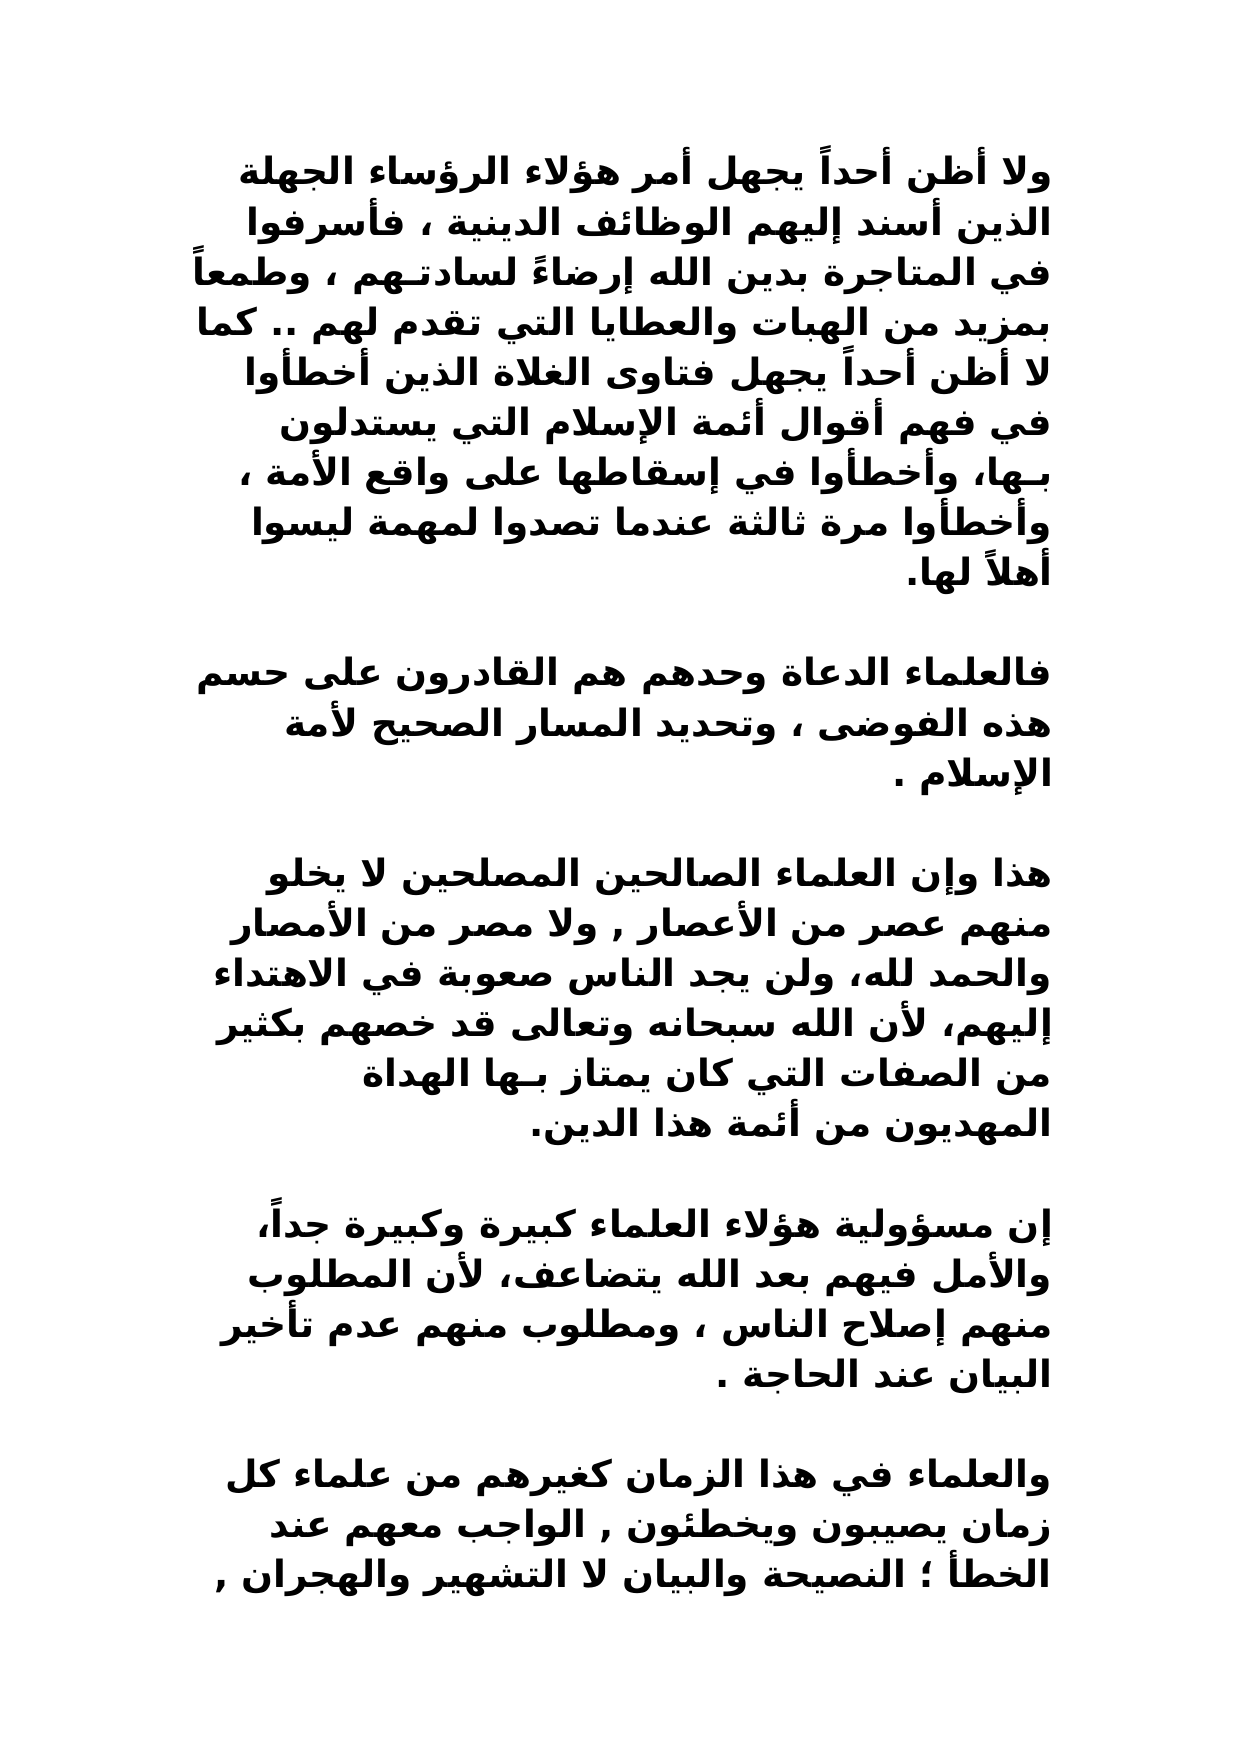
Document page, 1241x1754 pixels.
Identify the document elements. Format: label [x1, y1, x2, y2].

text [187, 150, 1053, 1597]
